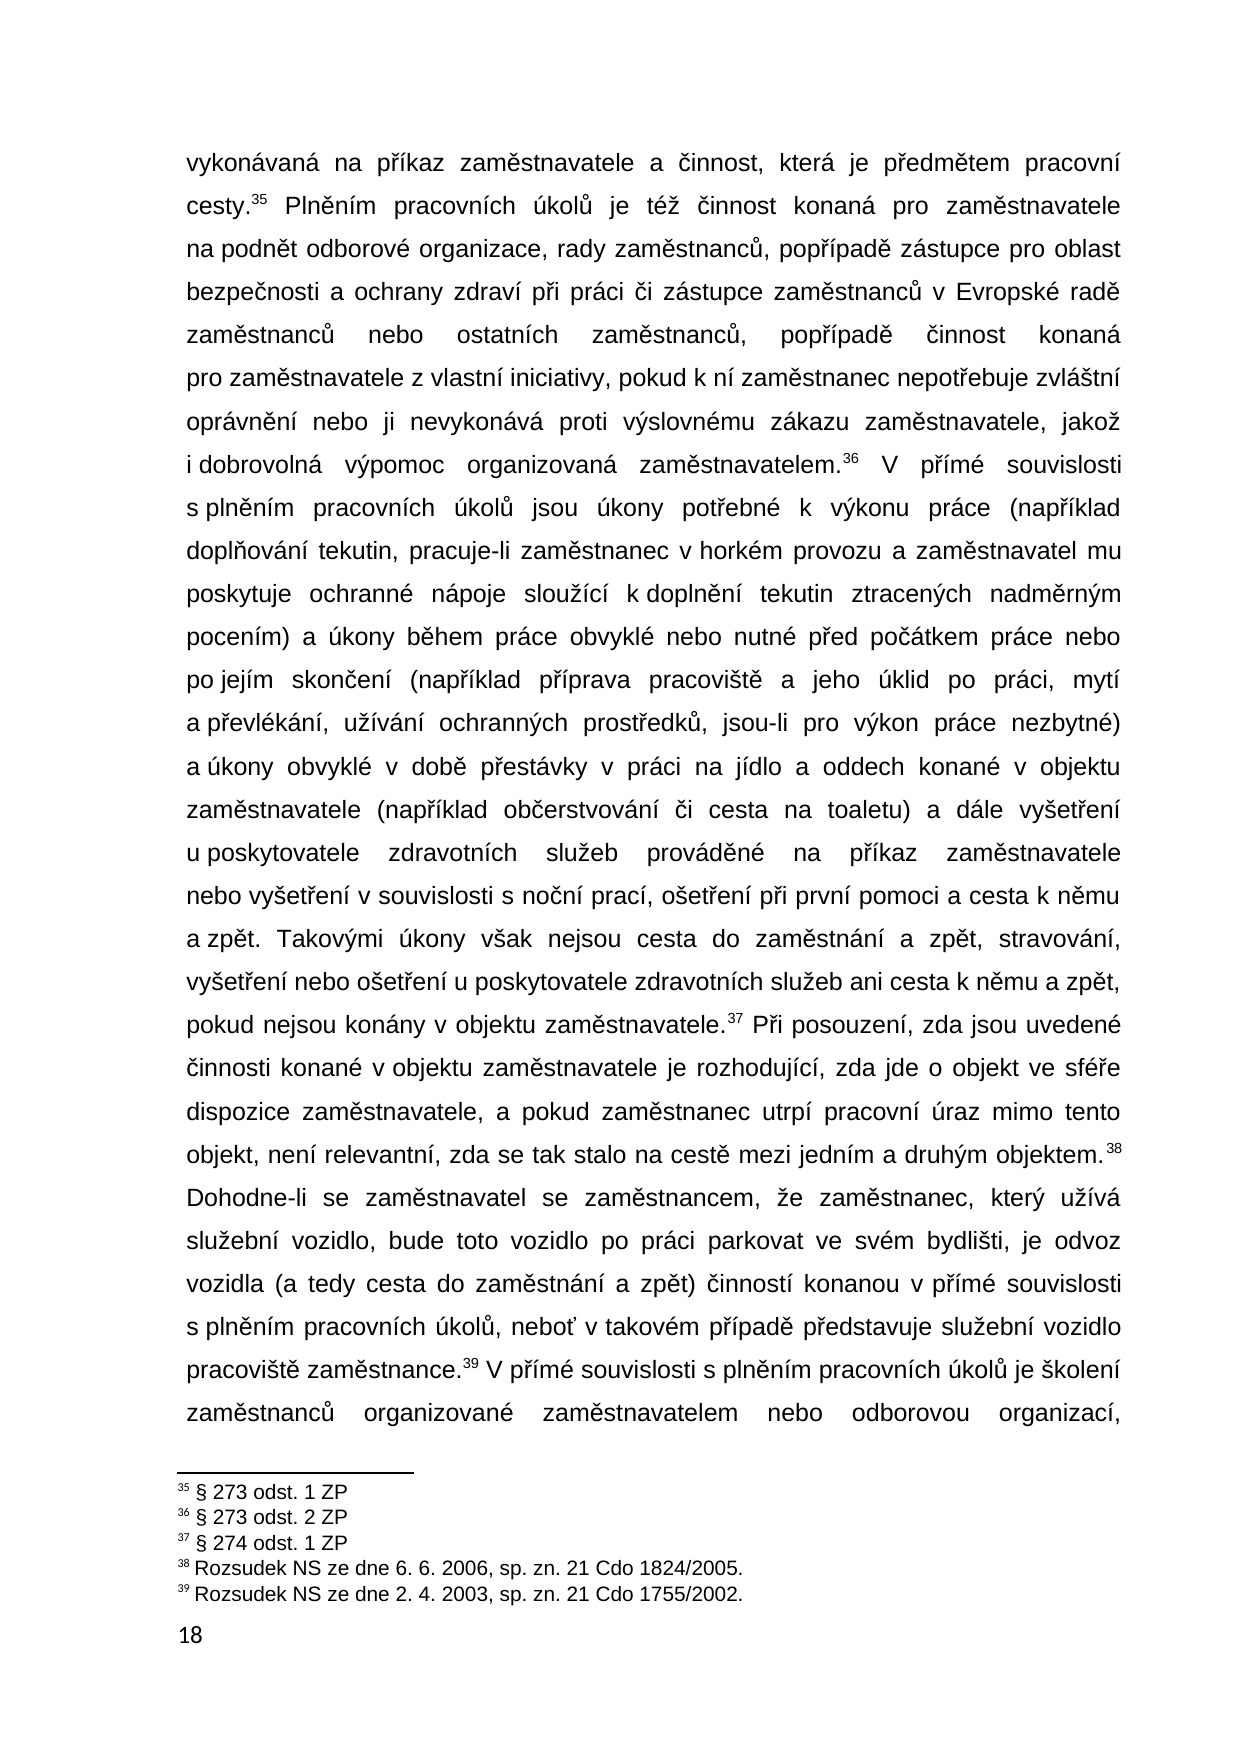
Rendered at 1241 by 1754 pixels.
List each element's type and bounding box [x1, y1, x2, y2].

text [186, 148, 1122, 1427]
